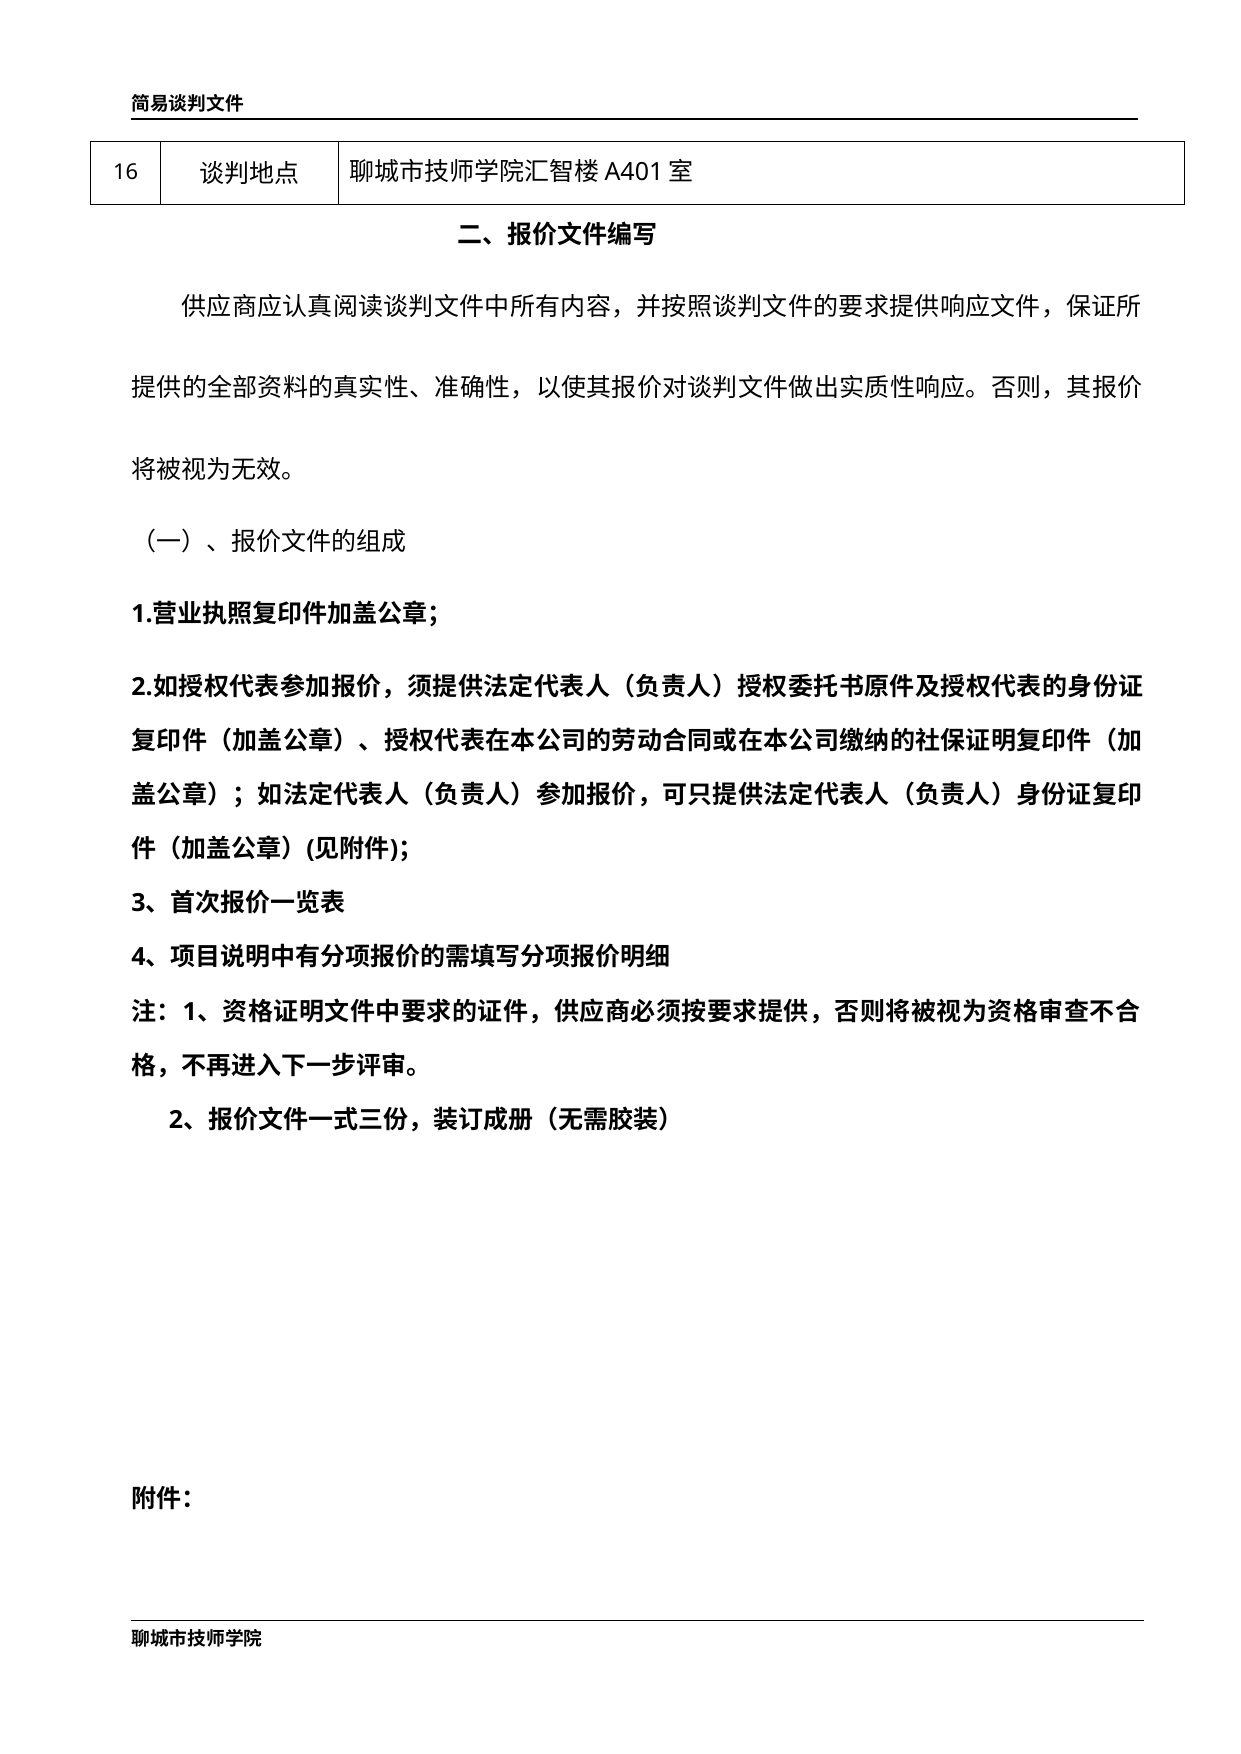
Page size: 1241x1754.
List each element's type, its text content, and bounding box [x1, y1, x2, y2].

text 注：1、资格证明文件中要求的证件，供应商必须按要求提供，否则将被视为资格审查不合格，不再进入下一步评审。 [131, 982, 1144, 1090]
text 2.如授权代表参加报价，须提供法定代表人（负责人）授权委托书原件及授权代表的身份证复印件（加盖公章）、授权代表在本公司的劳动合同或在本公司缴纳的社保证明复印件（加盖公章）；如法定代表人（负责人）参加报价，可只提供法定代表人（负责人）身份证复印件（加盖公章）(见附件)； [131, 657, 1144, 874]
text 附件： [131, 1469, 1144, 1524]
table_cell 谈判地点 [161, 142, 338, 204]
table_cell 聊城市技师学院汇智楼A401室 [339, 142, 1184, 204]
text 供应商应认真阅读谈判文件中所有内容，并按照谈判文件的要求提供响应文件，保证所提供的全部资料的真实性、准确性，以使其报价对谈判文件做出实质性响应。否则，其报价将被视为无效。 [131, 278, 1144, 494]
text 2、报价文件一式三份，装订成册（无需胶装） [131, 1090, 1144, 1144]
text 1.营业执照复印件加盖公章； [131, 585, 1144, 639]
text 3、首次报价一览表 [131, 874, 1144, 928]
text 二、报价文件编写 [131, 205, 1144, 259]
text 4、项目说明中有分项报价的需填写分项报价明细 [131, 928, 1144, 982]
text （一）、报价文件的组成 [131, 512, 1144, 567]
table_cell 16 [91, 142, 160, 204]
